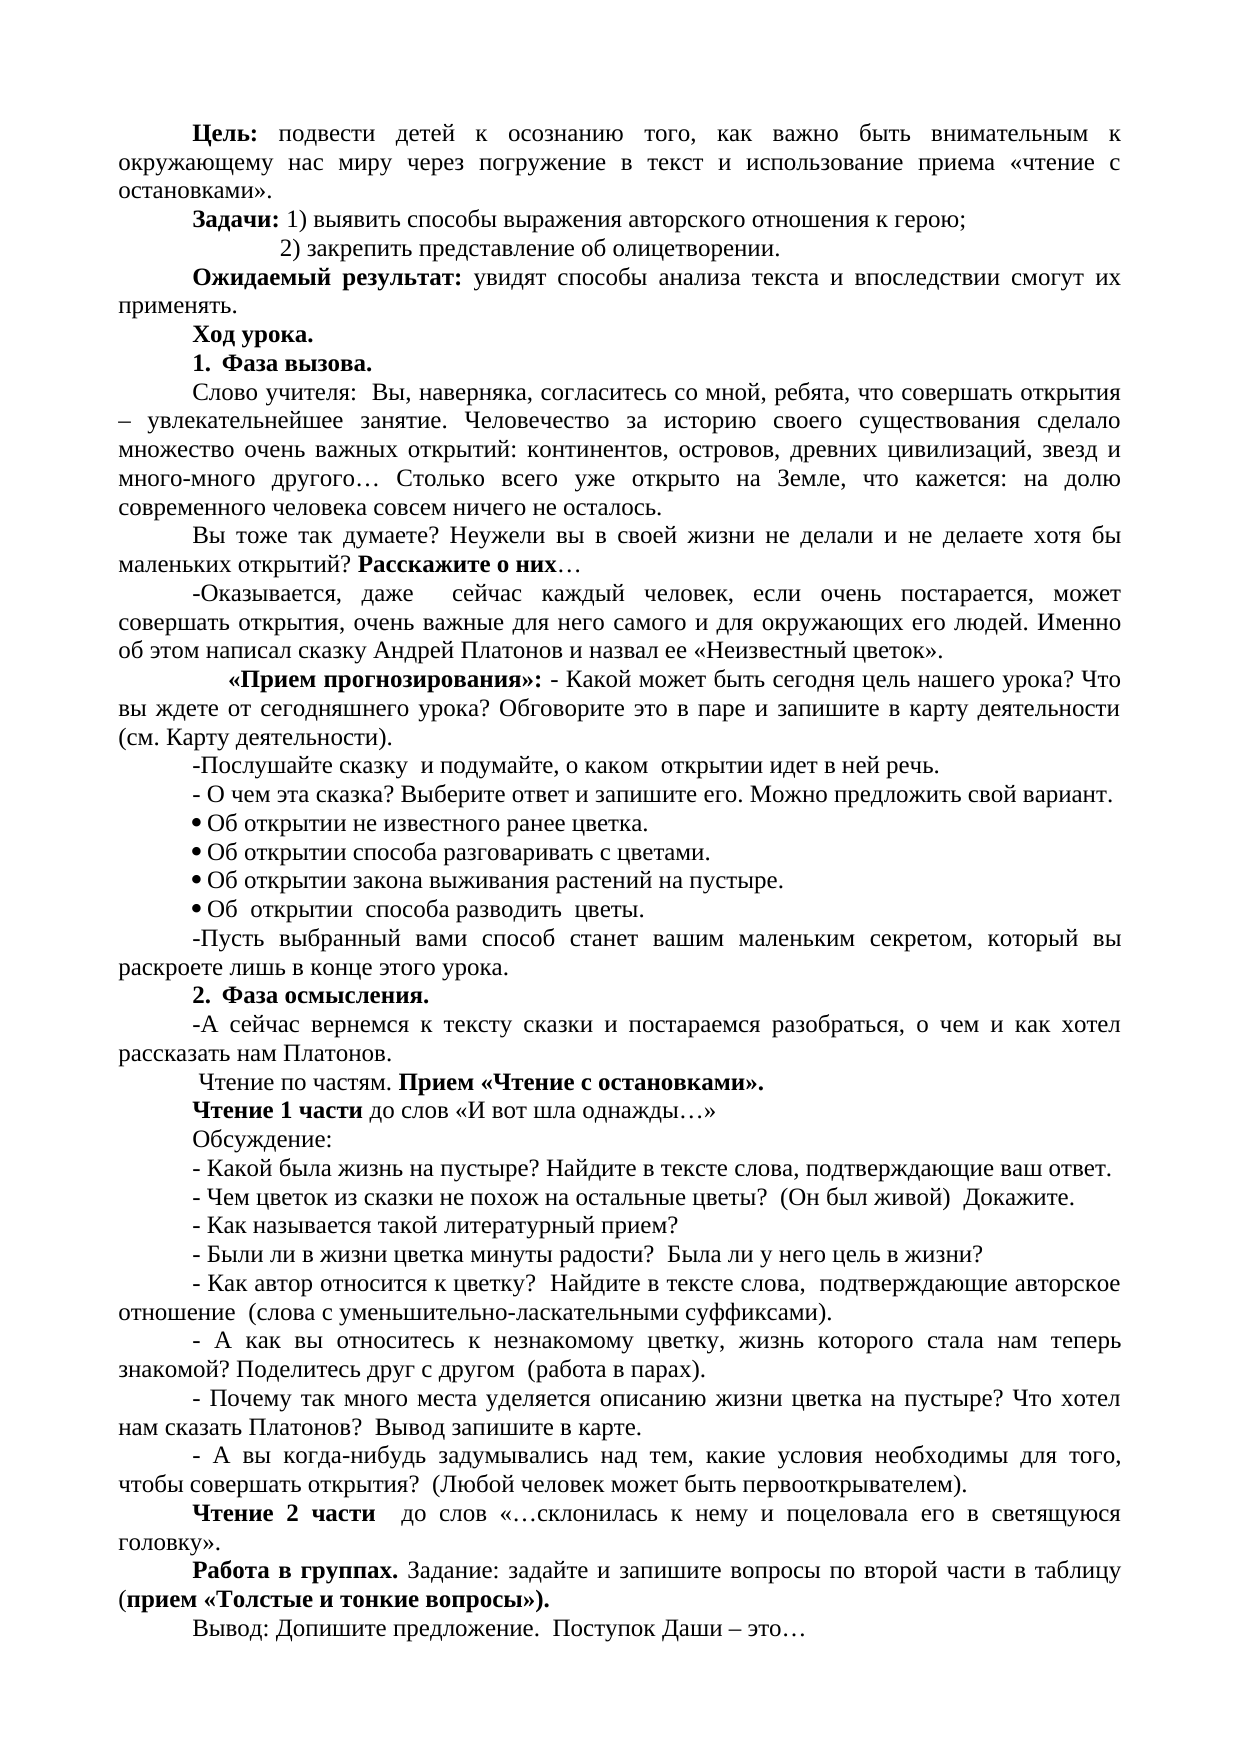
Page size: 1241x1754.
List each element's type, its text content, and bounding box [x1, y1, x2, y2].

text Вы тоже так думаете? Неужели вы в своей жизни не делали и не делаете хотя бы маленьких открытий? Расскажите о них… [118, 521, 1122, 578]
text - Какой была жизнь на пустыре? Найдите в тексте слова, подтверждающие ваш ответ. [118, 1153, 1122, 1182]
text -Оказывается, даже сейчас каждый человек, если очень постарается, может совершать открытия, очень важные для него самого и для окружающих его людей. Именно об этом написал сказку Андрей Платонов и назвал ее «Неизвестный цветок». [118, 578, 1122, 664]
list Об открытии не известного ранее цветка. [118, 808, 1122, 837]
text - Как автор относится к цветку? Найдите в тексте слова, подтверждающие авторское отношение (слова с уменьшительно-ласкательными суффиксами). [118, 1268, 1122, 1326]
text Работа в группах. Задание: задайте и запишите вопросы по второй части в таблицу (прием «Толстые и тонкие вопросы»). [118, 1556, 1122, 1613]
text -Послушайте сказку и подумайте, о каком открытии идет в ней речь. [118, 751, 1122, 779]
text -А сейчас вернемся к тексту сказки и постараемся разобраться, о чем и как хотел рассказать нам Платонов. [118, 1009, 1122, 1067]
list Об открытии способа разговаривать с цветами. [118, 837, 1122, 866]
list 2) закрепить представление об олицетворении. [118, 233, 1122, 262]
text - Как называется такой литературный прием? [118, 1211, 1122, 1239]
text Вывод: Допишите предложение. Поступок Даши – это… [118, 1613, 1122, 1642]
text Чтение по частям. Прием «Чтение с остановками». [118, 1067, 1122, 1096]
text Цель: подвести детей к осознанию того, как важно быть внимательным к окружающему нас миру через погружение в текст и использование приема «чтение с остановками». [118, 118, 1122, 204]
text Слово учителя: Вы, наверняка, согласитесь со мной, ребята, что совершать открытия – увлекательнейшее занятие. Человечество за историю своего существования сделало множество очень важных открытий: континентов, островов, древних цивилизаций, звезд и много-много другого… Столько всего уже открыто на Земле, что кажется: на долю современного человека совсем ничего не осталось. [118, 377, 1122, 521]
text «Прием прогнозирования»: - Какой может быть сегодня цель нашего урока? Что вы ждете от сегодняшнего урока? Обговорите это в паре и запишите в карту деятельности (см. Карту деятельности). [118, 664, 1122, 751]
text Чтение 2 части до слов «…склонилась к нему и поцеловала его в светящуюся головку». [118, 1498, 1122, 1556]
text - Почему так много места уделяется описанию жизни цветка на пустыре? Что хотел нам сказать Платонов? Вывод запишите в карте. [118, 1383, 1122, 1441]
list Об открытии закона выживания растений на пустыре. [118, 866, 1122, 894]
text - Чем цветок из сказки не похож на остальные цветы? (Он был живой) Докажите. [118, 1182, 1122, 1211]
list Фаза вызова. [118, 348, 1122, 377]
text - Были ли в жизни цветка минуты радости? Была ли у него цель в жизни? [118, 1239, 1122, 1268]
text Ход урока. [118, 319, 1122, 348]
text - А вы когда-нибудь задумывались над тем, какие условия необходимы для того, чтобы совершать открытия? (Любой человек может быть первооткрывателем). [118, 1441, 1122, 1498]
text - А как вы относитесь к незнакомому цветку, жизнь которого стала нам теперь знакомой? Поделитесь друг с другом (работа в парах). [118, 1326, 1122, 1383]
list Об открытии способа разводить цветы. [118, 894, 1122, 923]
text -Пусть выбранный вами способ станет вашим маленьким секретом, который вы раскроете лишь в конце этого урока. [118, 923, 1122, 981]
list Фаза осмысления. [118, 981, 1122, 1009]
text Ожидаемый результат: увидят способы анализа текста и впоследствии смогут их применять. [118, 262, 1122, 319]
text Обсуждение: [118, 1124, 1122, 1153]
text Чтение 1 части до слов «И вот шла однажды…» [118, 1096, 1122, 1124]
text Задачи: 1) выявить способы выражения авторского отношения к герою; [118, 204, 1122, 233]
text - О чем эта сказка? Выберите ответ и запишите его. Можно предложить свой вариант. [118, 779, 1122, 808]
